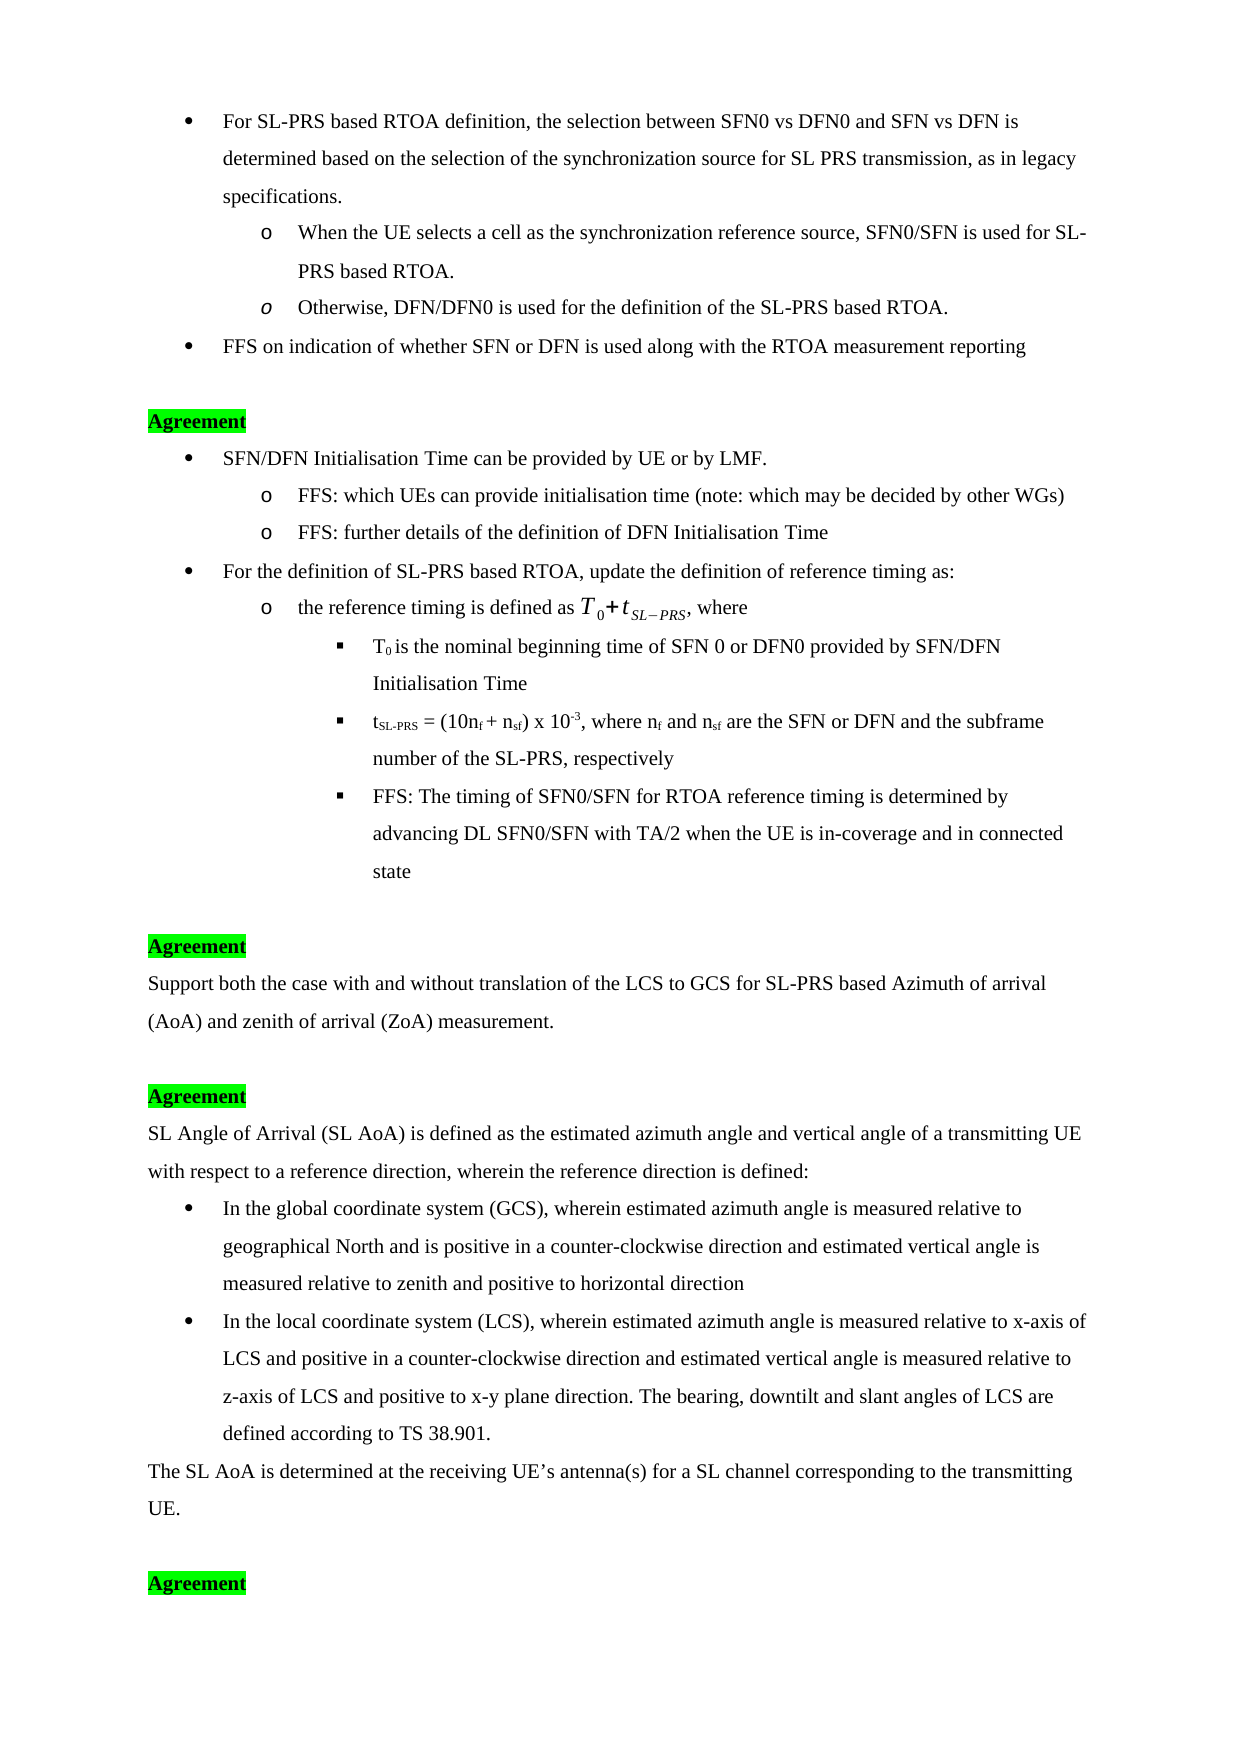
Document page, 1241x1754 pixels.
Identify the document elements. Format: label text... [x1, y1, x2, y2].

list SFN/DFN Initialisation Time can be provided by UE or by LMF. [185, 439, 1092, 477]
list In the local coordinate system (LCS), wherein estimated azimuth angle is measured relative to x-axis of LCS and positive in a counter-clockwise direction and estimated vertical angle is measured relative to z-axis of LCS and positive to x-y plane direction. The bearing, downtilt and slant angles of LCS are defined according to TS 38.901. [185, 1302, 1092, 1452]
text SL Angle of Arrival (SL AoA) is defined as the estimated azimuth angle and vertical angle of a transmitting UE with respect to a reference direction, wherein the reference direction is defined: [148, 1114, 1092, 1189]
text Agreement [148, 1564, 1092, 1602]
text The SL AoA is determined at the receiving UE’s antenna(s) for a SL channel corresponding to the transmitting UE. [148, 1452, 1092, 1527]
list For SL-PRS based RTOA definition, the selection between SFN0 vs DFN0 and SFN vs DFN is determined based on the selection of the synchronization source for SL PRS transmission, as in legacy specifications. [185, 102, 1092, 214]
list FFS on indication of whether SFN or DFN is used along with the RTOA measurement reporting [185, 327, 1092, 364]
list For the definition of SL-PRS based RTOA, update the definition of reference timing as: [185, 552, 1092, 589]
text Support both the case with and without translation of the LCS to GCS for SL-PRS based Azimuth of arrival (AoA) and zenith of arrival (ZoA) measurement. [148, 964, 1092, 1039]
text Agreement [148, 402, 1092, 439]
list FFS: which UEs can provide initialisation time (note: which may be decided by other WGs) [260, 477, 1092, 514]
list T0 is the nominal beginning time of SFN 0 or DFN0 provided by SFN/DFN Initialisation Time [335, 627, 1092, 702]
list FFS: The timing of SFN0/SFN for RTOA reference timing is determined by advancing DL SFN0/SFN with TA/2 when the UE is in-coverage and in connected state [335, 777, 1092, 889]
list In the global coordinate system (GCS), wherein estimated azimuth angle is measured relative to geographical North and is positive in a counter-clockwise direction and estimated vertical angle is measured relative to zenith and positive to horizontal direction [185, 1189, 1092, 1302]
list FFS: further details of the definition of DFN Initialisation Time [260, 514, 1092, 552]
list Otherwise, DFN/DFN0 is used for the definition of the SL-PRS based RTOA. [260, 289, 1092, 327]
text Agreement [148, 927, 1092, 964]
list the reference timing is defined as , where [260, 589, 1092, 627]
text Agreement [148, 1077, 1092, 1114]
list tSL-PRS = (10nf + nsf) x 10-3, where nf and nsf are the SFN or DFN and the subframe number of the SL-PRS, respectively [335, 702, 1092, 777]
list When the UE selects a cell as the synchronization reference source, SFN0/SFN is used for SL-PRS based RTOA. [260, 214, 1092, 289]
